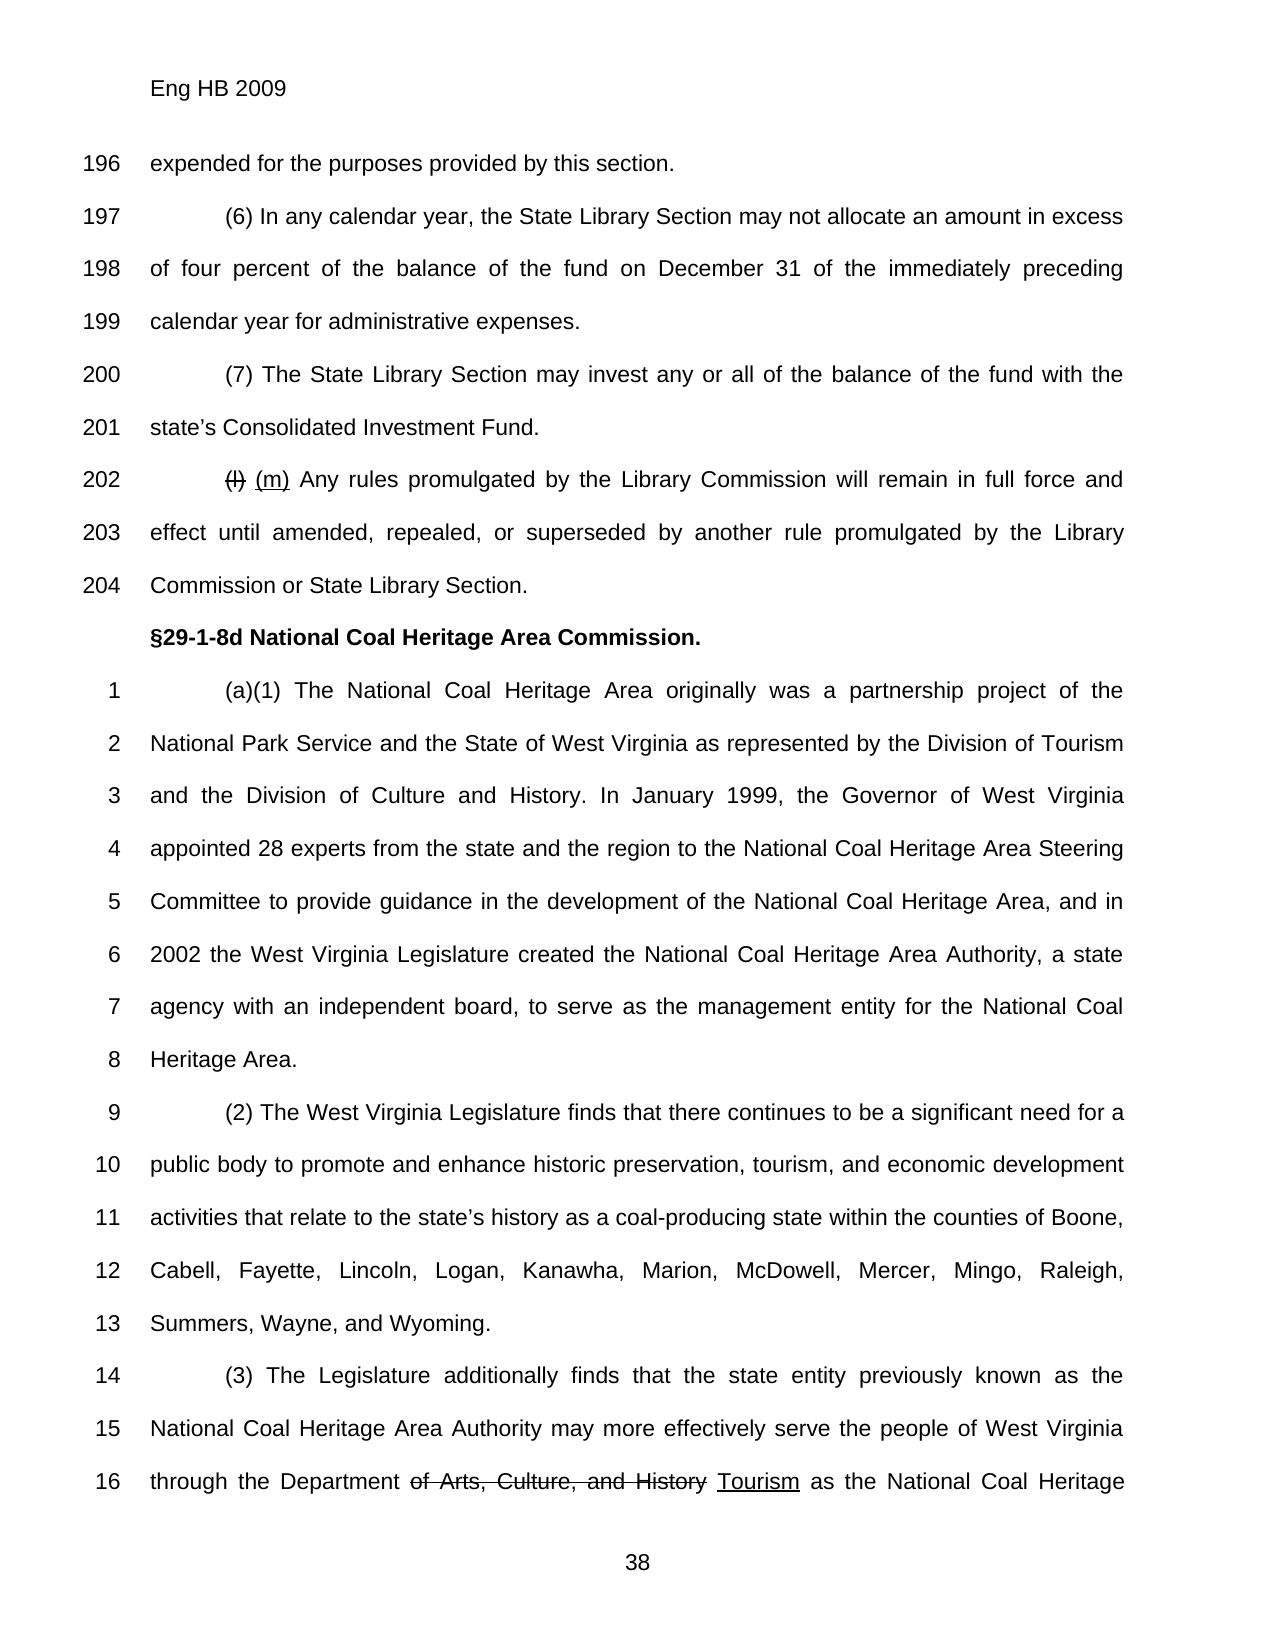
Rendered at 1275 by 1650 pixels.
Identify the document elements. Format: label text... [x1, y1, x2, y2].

text (6) In any calendar year, the State Library Section may not allocate an amount in excess of four percent of the balance of the fund on December 31 of the immediately preceding calendar year for administrative expenses. [150, 203, 1125, 334]
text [150, 150, 1125, 176]
text (2) The West Virginia Legislature finds that there continues to be a significant need for a public body to promote and enhance historic preservation, tourism, and economic development activities that relate to the state’s history as a coal-producing state within the counties of Boone, Cabell, Fayette, Lincoln, Logan, Kanawha, Marion, McDowell, Mercer, Mingo, Raleigh, Summers, Wayne, and Wyoming. [150, 1099, 1125, 1336]
subtitle §29-1-8d National Coal Heritage Area Commission. [150, 624, 1125, 651]
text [150, 1362, 1125, 1494]
text (a)(1) The National Coal Heritage Area originally was a partnership project of the National Park Service and the State of West Virginia as represented by the Division of Tourism and the Division of Culture and History. In January 1999, the Governor of West Virginia appointed 28 experts from the state and the region to the National Coal Heritage Area Steering Committee to provide guidance in the development of the National Coal Heritage Area, and in 2002 the West Virginia Legislature created the National Coal Heritage Area Authority, a state agency with an independent board, to serve as the management entity for the National Coal Heritage Area. [150, 677, 1125, 1072]
text (l) (m) Any rules promulgated by the Library Commission will remain in full force and effect until amended, repealed, or superseded by another rule promulgated by the Library Commission or State Library Section. [150, 466, 1125, 598]
text (7) The State Library Section may invest any or all of the balance of the fund with the state’s Consolidated Investment Fund. [150, 361, 1125, 440]
